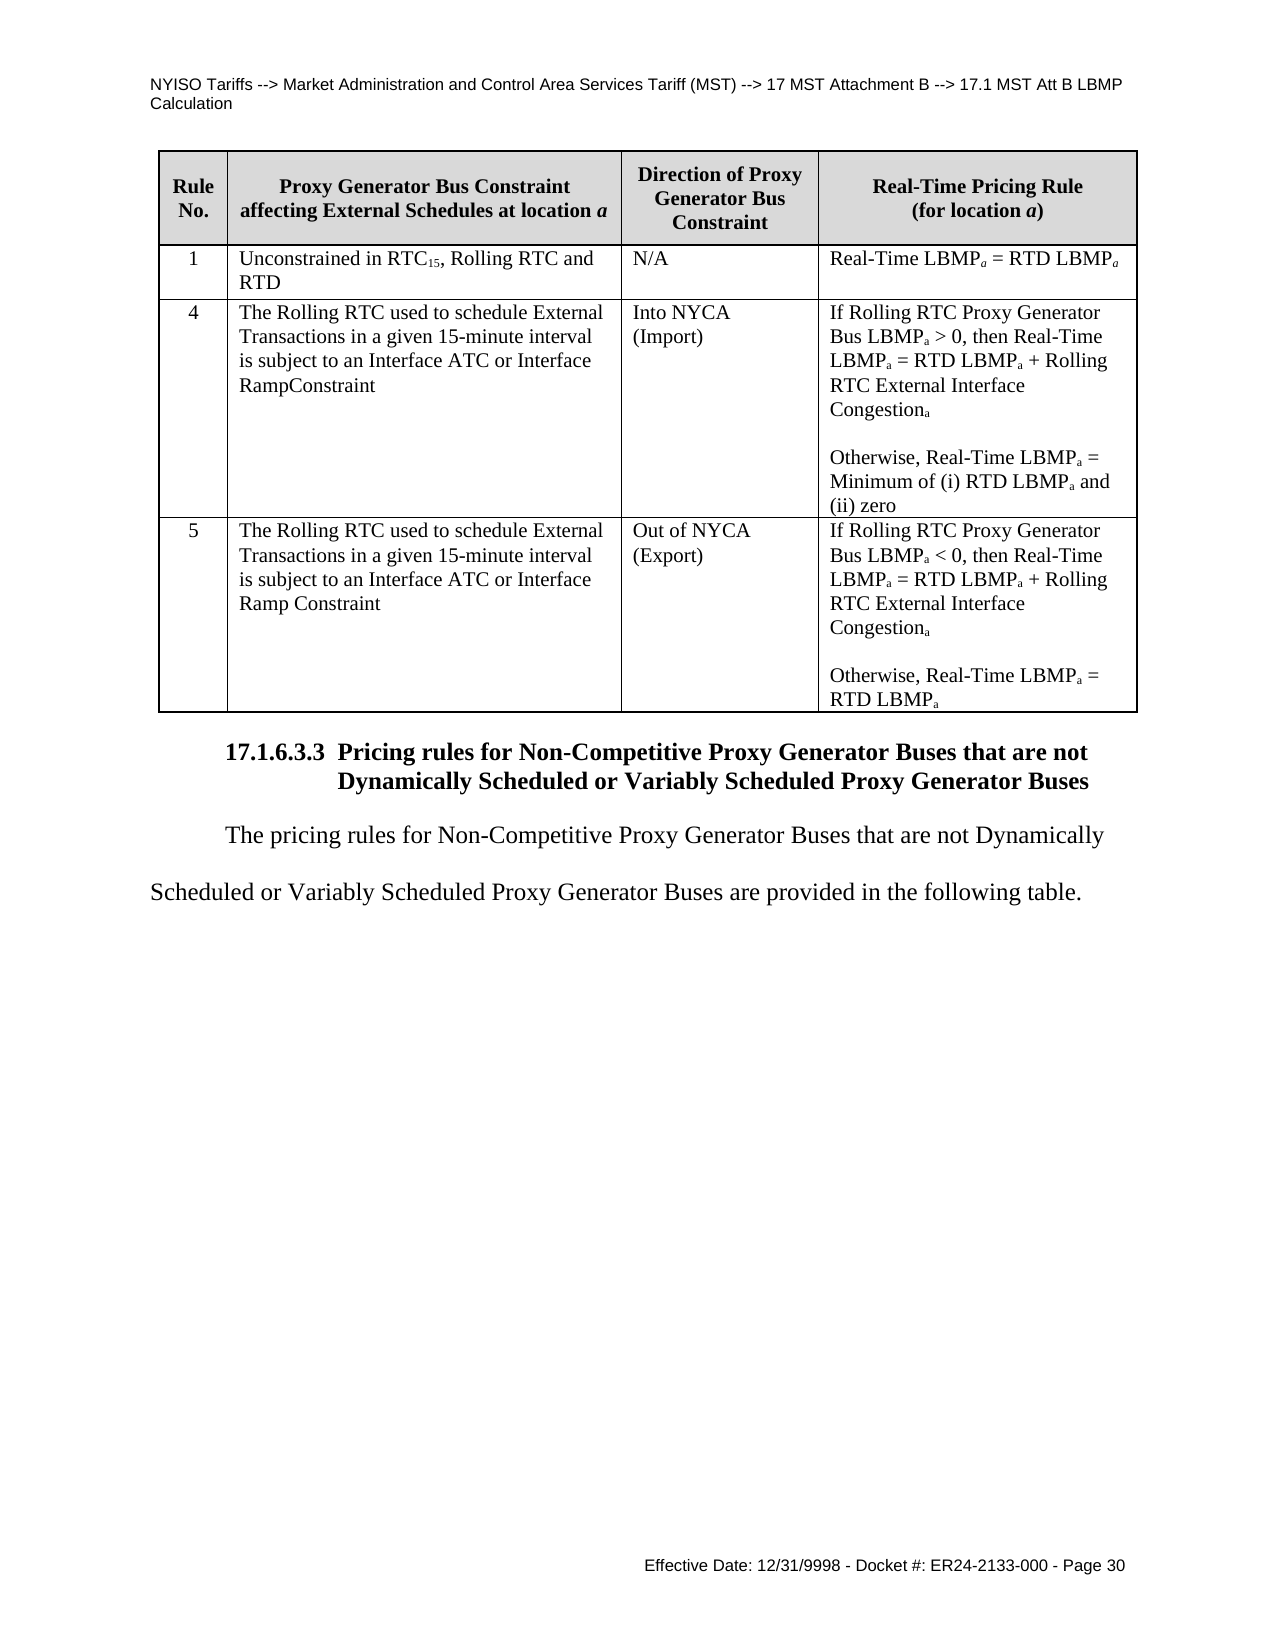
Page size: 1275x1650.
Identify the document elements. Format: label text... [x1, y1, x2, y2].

table_cell 4 [160, 300, 227, 517]
table_cell N/A [622, 246, 818, 299]
table_cell 5 [160, 518, 227, 711]
subtitle 17.1.6.3.3 Pricing rules for Non-Competitive Proxy Generator Buses that are not Dynamically Scheduled or Variably Scheduled Proxy Generator Buses [225, 737, 1125, 795]
table_cell Real-Time LBMPa = RTD LBMPa [819, 246, 1136, 299]
table_header Rule No. [160, 152, 227, 244]
table_cell 1 [160, 246, 227, 299]
table_cell Into NYCA (Import) [622, 300, 818, 517]
table_header Proxy Generator Bus Constraint affecting External Schedules at location a [228, 152, 621, 244]
table_cell Out of NYCA (Export) [622, 518, 818, 711]
table_cell If Rolling RTC Proxy Generator Bus LBMPa < 0, then Real-Time LBMPa = RTD LBMPa + Rolling RTC External Interface Congestiona Otherwise, Real-Time LBMPa = RTD LBMPa [819, 518, 1136, 711]
text The pricing rules for Non-Competitive Proxy Generator Buses that are not Dynamically Scheduled or Variably Scheduled Proxy Generator Buses are provided in the following table. [150, 820, 1125, 906]
table_header Direction of Proxy Generator Bus Constraint [622, 152, 818, 244]
table_cell The Rolling RTC used to schedule External Transactions in a given 15-minute interval is subject to an Interface ATC or Interface RampConstraint [228, 300, 621, 517]
table_cell If Rolling RTC Proxy Generator Bus LBMPa > 0, then Real-Time LBMPa = RTD LBMPa + Rolling RTC External Interface Congestiona Otherwise, Real-Time LBMPa = Minimum of (i) RTD LBMPa and (ii) zero [819, 300, 1136, 517]
table_cell The Rolling RTC used to schedule External Transactions in a given 15-minute interval is subject to an Interface ATC or Interface Ramp Constraint [228, 518, 621, 711]
table_header Real-Time Pricing Rule (for location a) [819, 152, 1136, 244]
table_cell Unconstrained in RTC15, Rolling RTC and RTD [228, 246, 621, 299]
